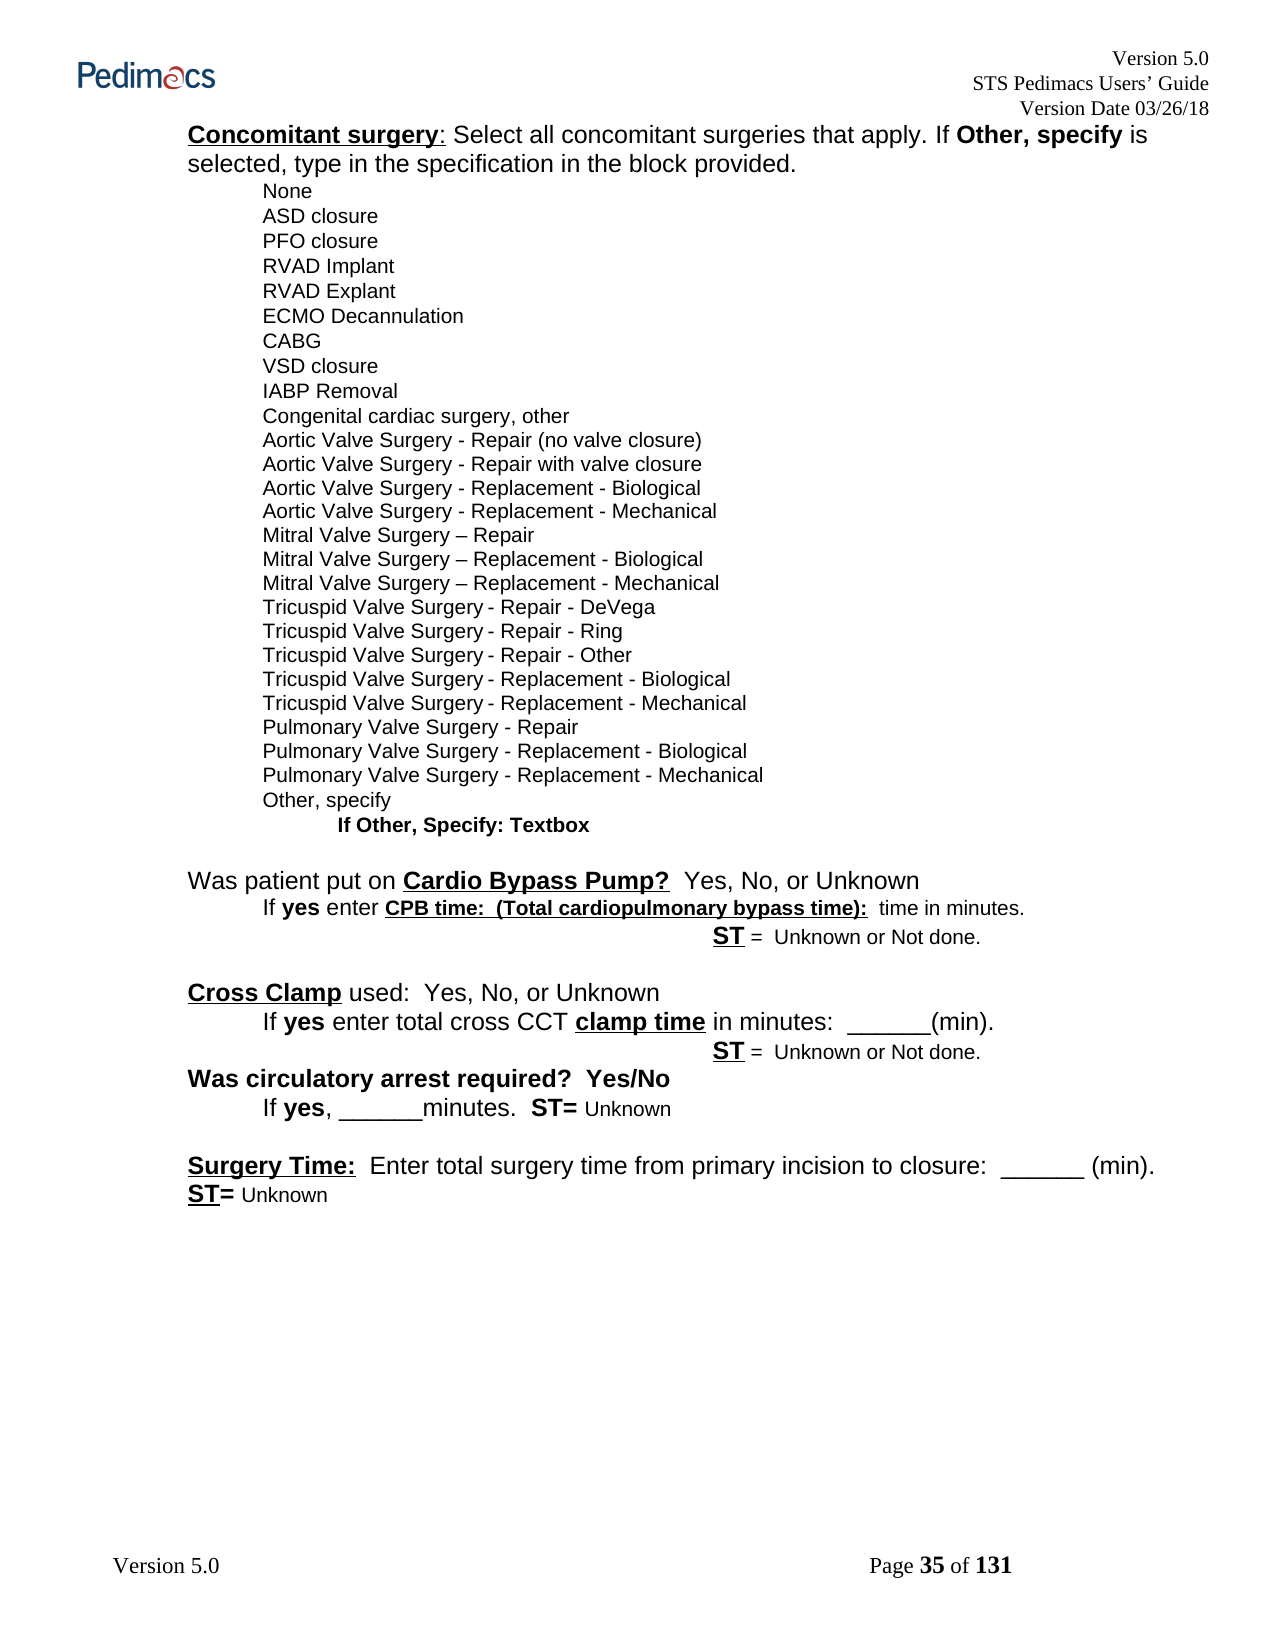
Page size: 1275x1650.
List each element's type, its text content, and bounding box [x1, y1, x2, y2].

text Other, specify [187, 787, 1209, 812]
text ECMO Decannulation [262, 302, 1209, 327]
text CABG [262, 327, 1209, 352]
text Aortic Valve Surgery - Repair (no valve closure) [262, 427, 1209, 451]
text If yes enter CPB time: (Total cardiopulmonary bypass time): time in minutes. [187, 894, 1209, 921]
text Aortic Valve Surgery - Replacement - Biological [262, 475, 1209, 499]
text Tricuspid Valve Surgery - Replacement - Biological [187, 667, 1209, 691]
text Was circulatory arrest required? Yes/No [187, 1064, 1209, 1093]
text Mitral Valve Surgery – Replacement - Biological [262, 547, 1209, 571]
text None [187, 177, 1209, 202]
text Tricuspid Valve Surgery - Repair - Ring [262, 619, 1209, 643]
text If yes, ______minutes. ST= Unknown [187, 1093, 1209, 1122]
text If yes enter total cross CCT clamp time in minutes: ______(min). [187, 1007, 1209, 1036]
text Tricuspid Valve Surgery - Repair - Other [262, 643, 1209, 667]
text ST = Unknown or Not done. [187, 1036, 1209, 1064]
text Mitral Valve Surgery – Replacement - Mechanical [262, 571, 1209, 595]
text Tricuspid Valve Surgery - Replacement - Mechanical [262, 691, 1209, 715]
text IABP Removal [262, 377, 1209, 402]
text Pulmonary Valve Surgery - Replacement - Mechanical [262, 763, 1209, 787]
text Cross Clamp used: Yes, No, or Unknown [187, 978, 1209, 1007]
text Aortic Valve Surgery - Replacement - Mechanical [262, 499, 1209, 523]
text Tricuspid Valve Surgery - Repair - DeVega [262, 595, 1209, 619]
text Pulmonary Valve Surgery - Replacement - Biological [262, 739, 1209, 763]
text Aortic Valve Surgery - Repair with valve closure [262, 451, 1209, 475]
text Concomitant surgery: Select all concomitant surgeries that apply. If Other, specify is selected, type in the specification in the block provided. [187, 120, 1209, 177]
picture [62, 56, 241, 96]
text PFO closure [262, 227, 1209, 252]
text Pulmonary Valve Surgery - Repair [262, 715, 1209, 739]
text Was patient put on Cardio Bypass Pump? Yes, No, or Unknown [187, 866, 1209, 894]
text Surgery Time: Enter total surgery time from primary incision to closure: ______ (min). ST= Unknown [187, 1151, 1209, 1208]
text ASD closure [262, 202, 1209, 227]
text RVAD Explant [262, 277, 1209, 302]
text If Other, Specify: Textbox [187, 812, 1209, 837]
text RVAD Implant [262, 252, 1209, 277]
text Mitral Valve Surgery – Repair [262, 523, 1209, 547]
text VSD closure [262, 352, 1209, 377]
text ST = Unknown or Not done. [637, 921, 1209, 949]
text Congenital cardiac surgery, other [262, 402, 1209, 427]
